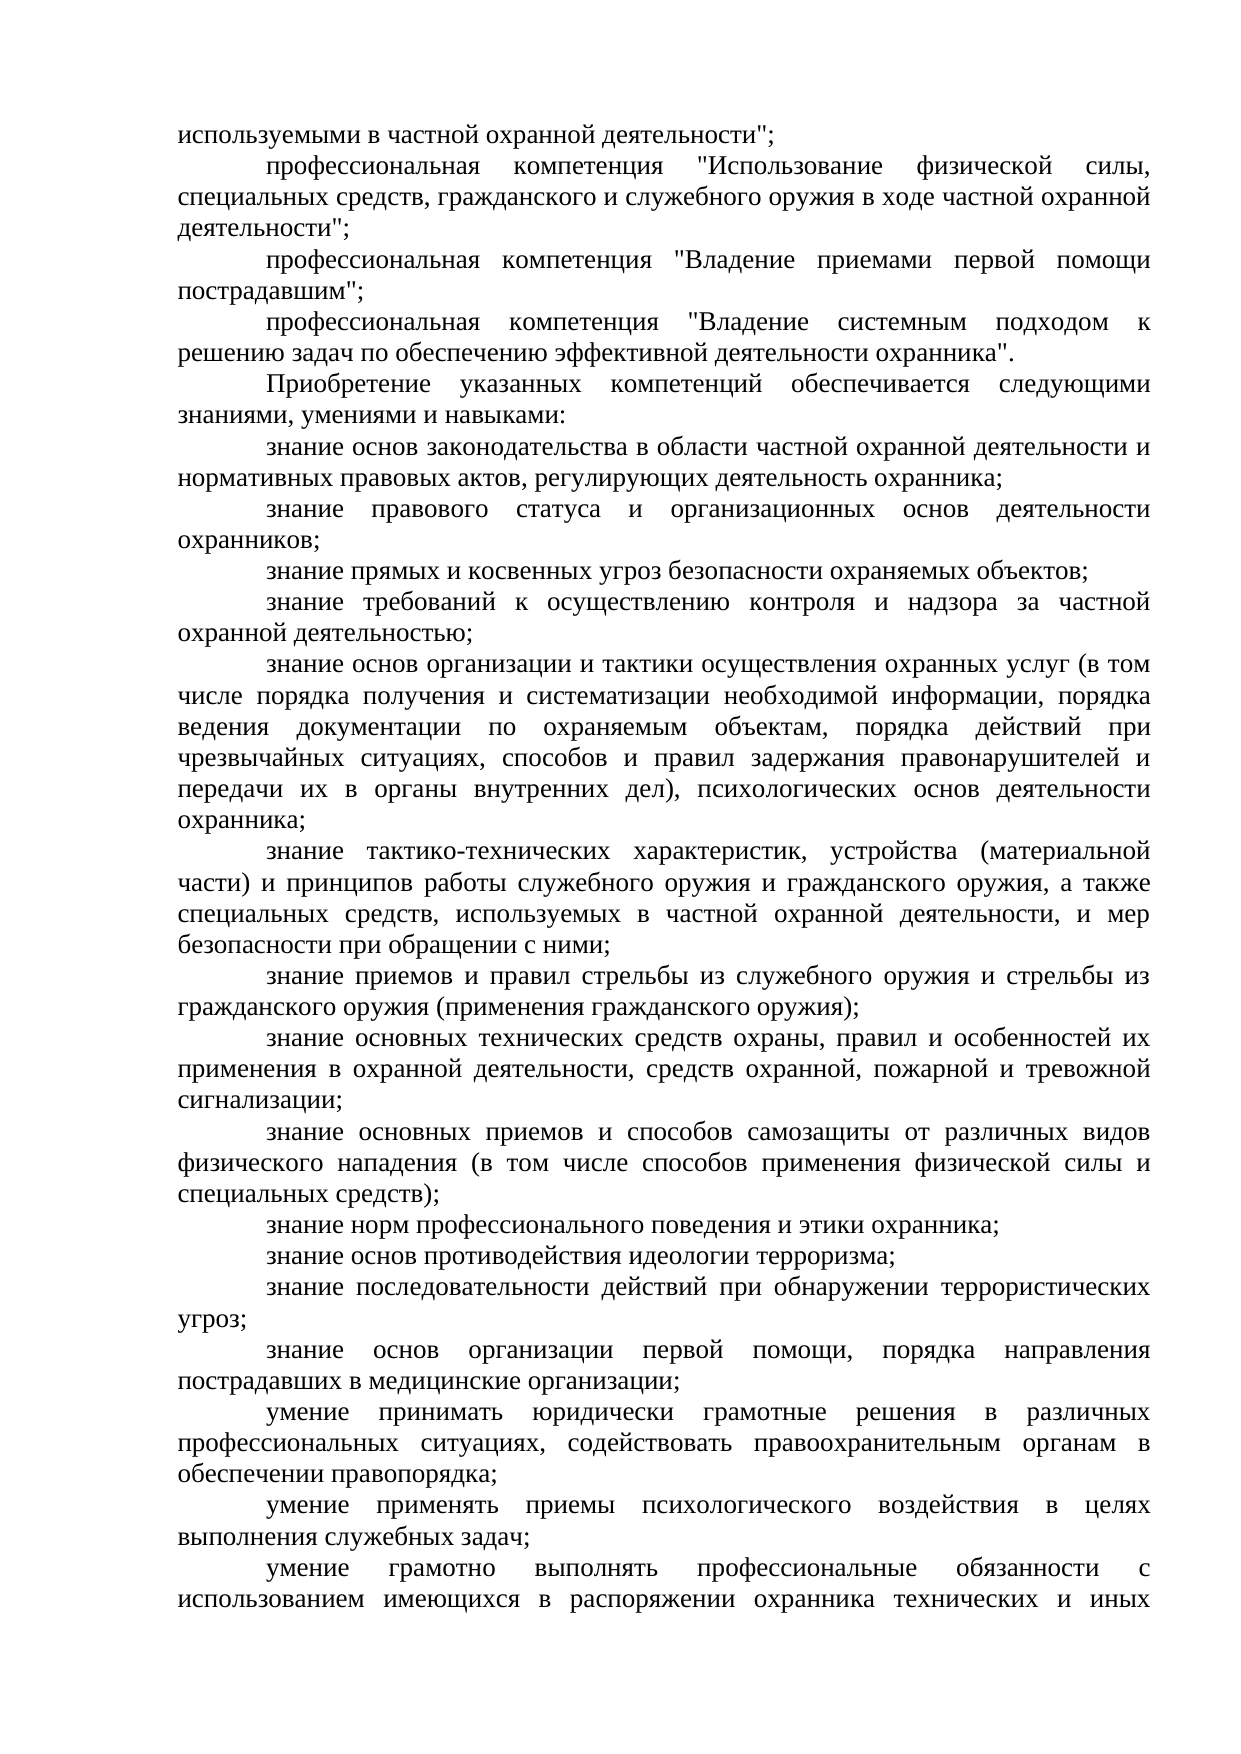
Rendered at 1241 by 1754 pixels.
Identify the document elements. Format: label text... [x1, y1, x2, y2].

text профессиональная компетенция "Владение системным подходом к решению задач по обеспечению эффективной деятельности охранника". [177, 305, 1152, 367]
text знание основ противодействия идеологии терроризма; [177, 1239, 1152, 1271]
text знание прямых и косвенных угроз безопасности охраняемых объектов; [177, 554, 1152, 585]
text знание требований к осуществлению контроля и надзора за частной охранной деятельностью; [177, 585, 1152, 648]
text знание правового статуса и организационных основ деятельности охранников; [177, 492, 1152, 554]
text знание основных приемов и способов самозащиты от различных видов физического нападения (в том числе способов применения физической силы и специальных средств); [177, 1115, 1152, 1208]
text знание основ организации первой помощи, порядка направления пострадавших в медицинские организации; [177, 1333, 1152, 1395]
text Приобретение указанных компетенций обеспечивается следующими знаниями, умениями и навыками: [177, 367, 1152, 429]
text профессиональная компетенция "Использование физической силы, специальных средств, гражданского и служебного оружия в ходе частной охранной деятельности"; [177, 149, 1152, 243]
text знание основ законодательства в области частной охранной деятельности и нормативных правовых актов, регулирующих деятельность охранника; [177, 429, 1152, 492]
text знание приемов и правил стрельбы из служебного оружия и стрельбы из гражданского оружия (применения гражданского оружия); [177, 959, 1152, 1021]
text знание тактико-технических характеристик, устройства (материальной части) и принципов работы служебного оружия и гражданского оружия, а также специальных средств, используемых в частной охранной деятельности, и мер безопасности при обращении с ними; [177, 834, 1152, 959]
text умение принимать юридически грамотные решения в различных профессиональных ситуациях, содействовать правоохранительным органам в обеспечении правопорядка; [177, 1395, 1152, 1488]
text знание норм профессионального поведения и этики охранника; [177, 1208, 1152, 1239]
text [177, 1551, 1152, 1613]
text умение применять приемы психологического воздействия в целях выполнения служебных задач; [177, 1488, 1152, 1551]
text знание основ организации и тактики осуществления охранных услуг (в том числе порядка получения и систематизации необходимой информации, порядка ведения документации по охраняемым объектам, порядка действий при чрезвычайных ситуациях, способов и правил задержания правонарушителей и передачи их в органы внутренних дел), психологических основ деятельности охранника; [177, 648, 1152, 834]
text знание основных технических средств охраны, правил и особенностей их применения в охранной деятельности, средств охранной, пожарной и тревожной сигнализации; [177, 1021, 1152, 1115]
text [177, 118, 1152, 149]
text знание последовательности действий при обнаружении террористических угроз; [177, 1271, 1152, 1333]
text профессиональная компетенция "Владение приемами первой помощи пострадавшим"; [177, 243, 1152, 305]
